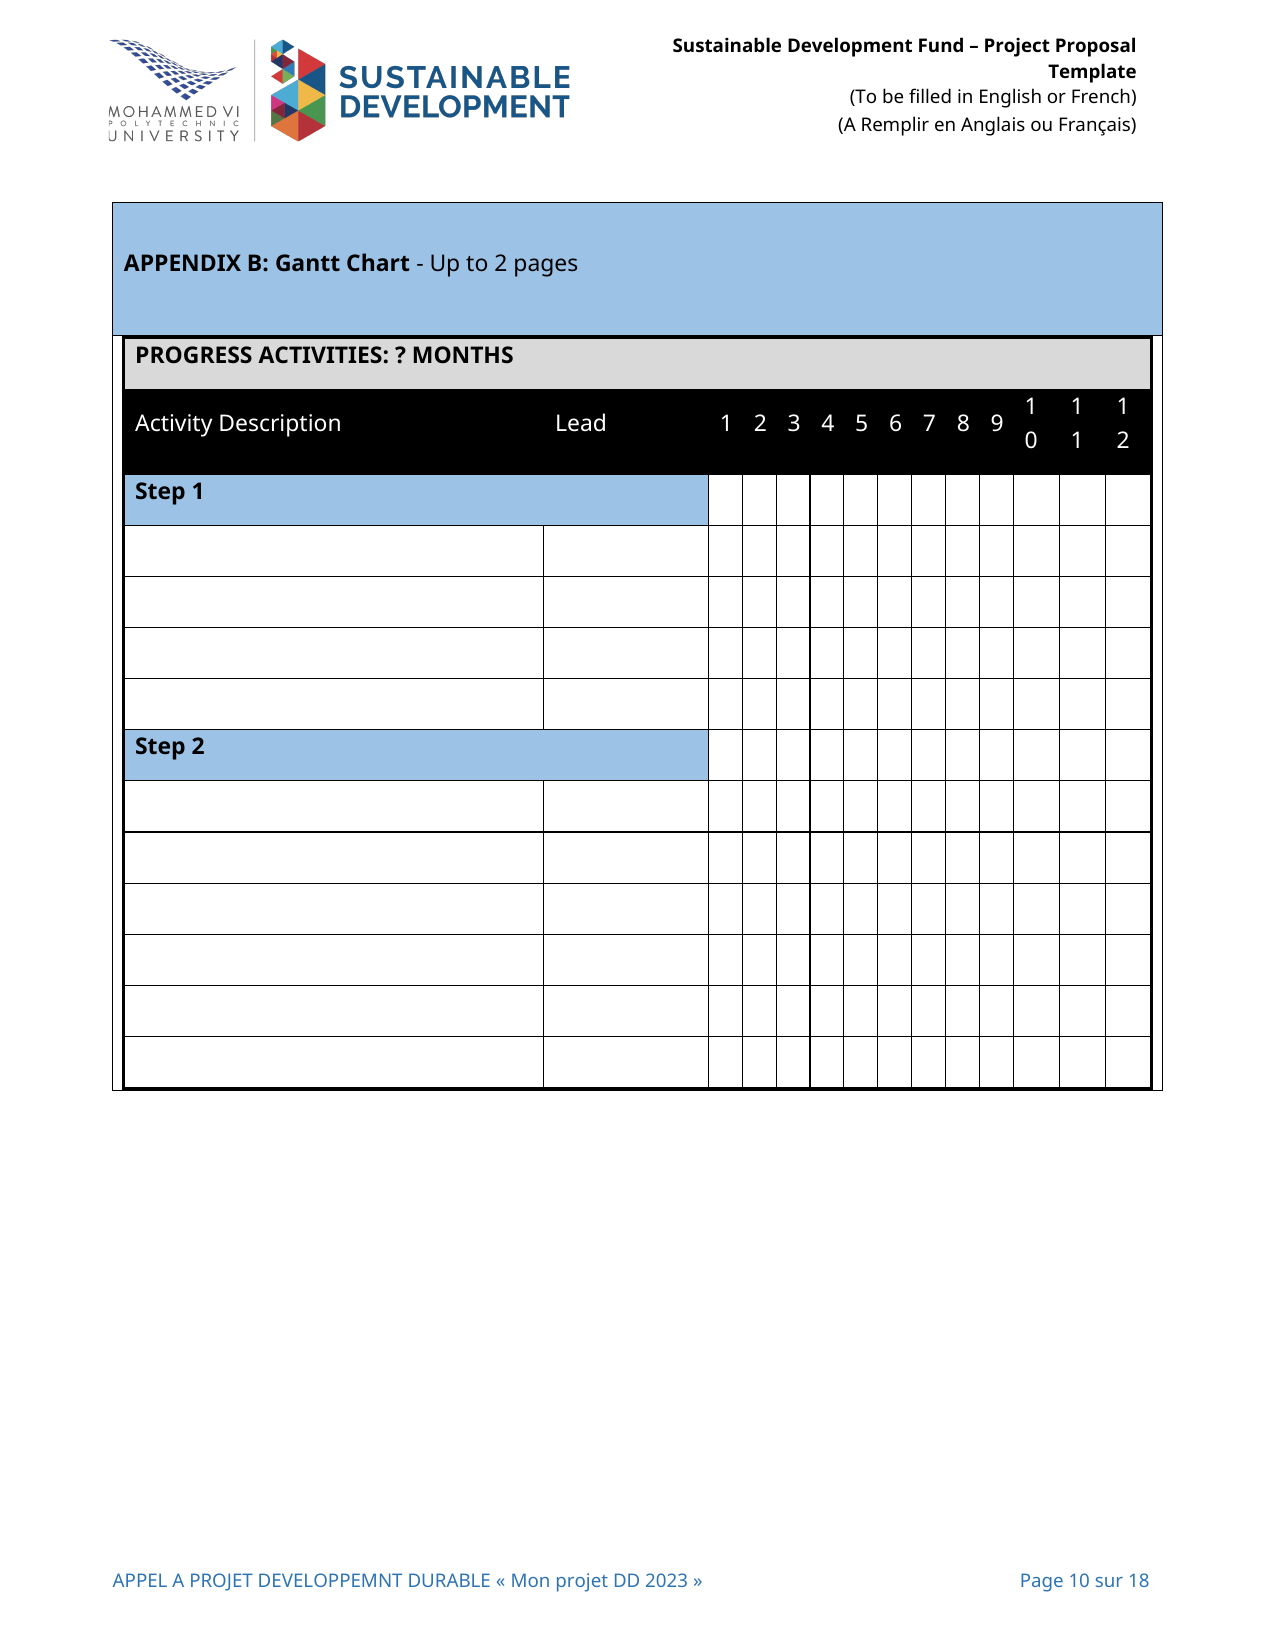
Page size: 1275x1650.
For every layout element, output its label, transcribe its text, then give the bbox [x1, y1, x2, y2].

table_cell [125, 1037, 543, 1087]
table_cell [125, 526, 543, 576]
table_cell [125, 935, 543, 985]
table_cell [125, 679, 543, 729]
table_cell [125, 628, 543, 678]
picture [108, 29, 570, 152]
table_cell [125, 833, 543, 883]
table_cell [544, 884, 708, 934]
table_cell [125, 884, 543, 934]
table_cell [125, 986, 543, 1036]
table_cell [113, 336, 122, 1090]
table_cell [544, 781, 708, 831]
table_cell [544, 986, 708, 1036]
table_cell [544, 628, 708, 678]
table_cell [544, 526, 708, 576]
table_header APPENDIX B: Gantt Chart - Up to 2 pages [113, 203, 1162, 335]
table_cell [544, 679, 708, 729]
table_cell [1153, 336, 1162, 1090]
table_cell [125, 577, 543, 627]
table_cell [544, 1037, 708, 1087]
table_cell [544, 935, 708, 985]
table_cell [544, 833, 708, 883]
table_cell [544, 577, 708, 627]
table_cell [125, 781, 543, 831]
